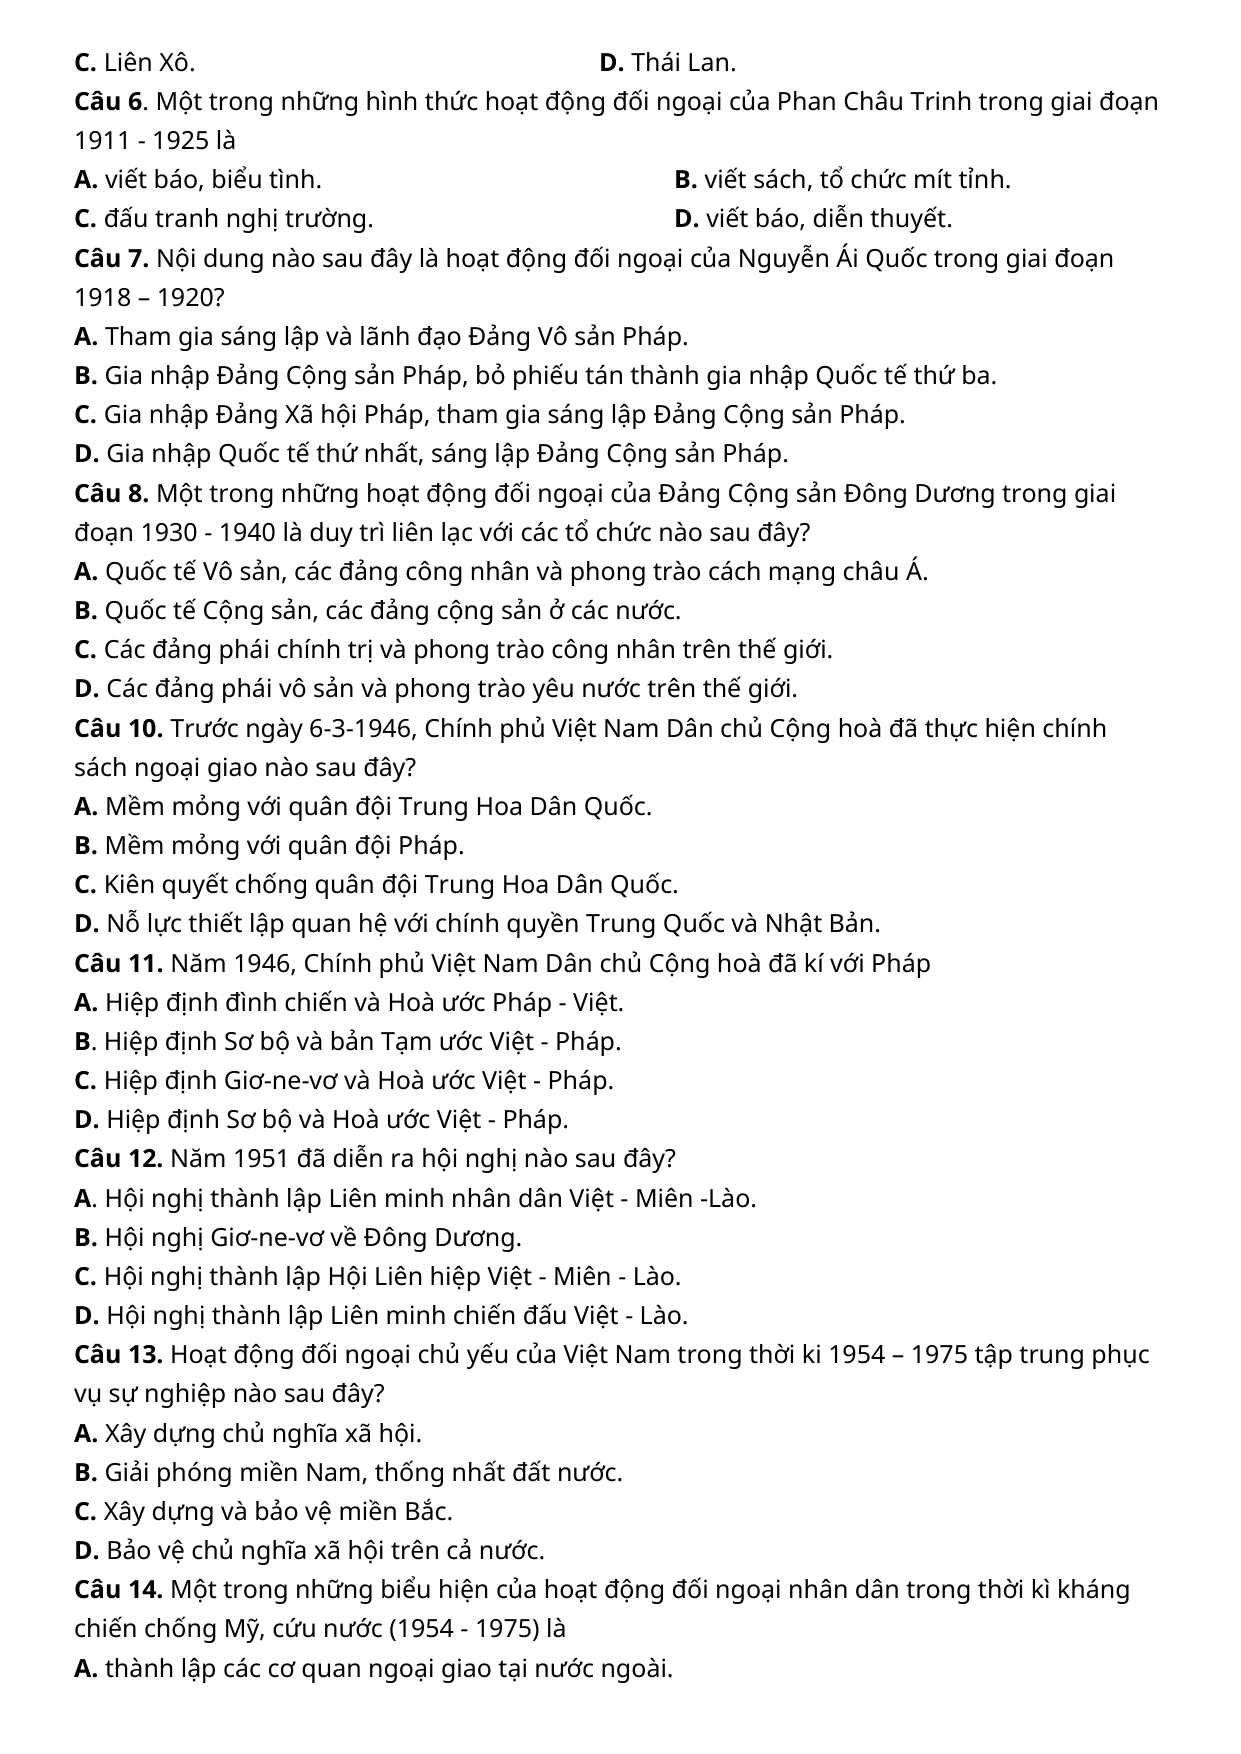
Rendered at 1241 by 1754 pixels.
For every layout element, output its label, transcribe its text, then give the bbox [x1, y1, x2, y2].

text C. Xây dựng và bảo vệ miền Bắc. [74, 1493, 1167, 1528]
text A. Xây dựng chủ nghĩa xã hội. [74, 1415, 1167, 1449]
text D. Bảo vệ chủ nghĩa xã hội trên cả nước. [74, 1533, 1167, 1567]
text D. Gia nhập Quốc tế thứ nhất, sáng lập Đảng Cộng sản Pháp. [74, 436, 1167, 470]
text B. Hiệp định Sơ bộ và bản Tạm ước Việt - Pháp. [74, 1023, 1167, 1058]
text C. Liên Xô. D. Thái Lan. [74, 44, 1167, 78]
text B. Hội nghị Giơ-ne-vơ về Đông Dương. [74, 1219, 1167, 1253]
text D. Hiệp định Sơ bộ và Hoà ước Việt - Pháp. [74, 1102, 1167, 1136]
text D. Hội nghị thành lập Liên minh chiến đấu Việt - Lào. [74, 1298, 1167, 1332]
text Câu 8. Một trong những hoạt động đối ngoại của Đảng Cộng sản Đông Dương trong giai đoạn 1930 - 1940 là duy trì liên lạc với các tổ chức nào sau đây? [74, 475, 1167, 548]
text B. Quốc tế Cộng sản, các đảng cộng sản ở các nước. [74, 593, 1167, 627]
text B. Giải phóng miền Nam, thống nhất đất nước. [74, 1454, 1167, 1488]
text Câu 10. Trước ngày 6-3-1946, Chính phủ Việt Nam Dân chủ Cộng hoà đã thực hiện chính sách ngoại giao nào sau đây? [74, 710, 1167, 783]
text D. Nỗ lực thiết lập quan hệ với chính quyền Trung Quốc và Nhật Bản. [74, 906, 1167, 940]
text A. Hiệp định đình chiến và Hoà ước Pháp - Việt. [74, 984, 1167, 1018]
text Câu 11. Năm 1946, Chính phủ Việt Nam Dân chủ Cộng hoà đã kí với Pháp [74, 945, 1167, 979]
text Câu 14. Một trong những biểu hiện của hoạt động đối ngoại nhân dân trong thời kì kháng chiến chống Mỹ, cứu nước (1954 - 1975) là [74, 1572, 1167, 1645]
text C. Hiệp định Giơ-ne-vơ và Hoà ước Việt - Pháp. [74, 1063, 1167, 1097]
text C. Các đảng phái chính trị và phong trào công nhân trên thế giới. [74, 632, 1167, 666]
text Câu 6. Một trong những hình thức hoạt động đối ngoại của Phan Châu Trinh trong giai đoạn 1911 - 1925 là [74, 83, 1167, 157]
text B. Mềm mỏng với quân đội Pháp. [74, 828, 1167, 862]
text C. đấu tranh nghị trường. D. viết báo, diễn thuyết. [74, 201, 1167, 235]
text Câu 12. Năm 1951 đã diễn ra hội nghị nào sau đây? [74, 1141, 1167, 1175]
text D. Các đảng phái vô sản và phong trào yêu nước trên thế giới. [74, 671, 1167, 705]
text A. Mềm mỏng với quân đội Trung Hoa Dân Quốc. [74, 788, 1167, 823]
text Câu 7. Nội dung nào sau đây là hoạt động đối ngoại của Nguyễn Ái Quốc trong giai đoạn 1918 – 1920? [74, 240, 1167, 313]
text C. Kiên quyết chống quân đội Trung Hoa Dân Quốc. [74, 867, 1167, 901]
text A. Quốc tế Vô sản, các đảng công nhân và phong trào cách mạng châu Á. [74, 553, 1167, 588]
text C. Gia nhập Đảng Xã hội Pháp, tham gia sáng lập Đảng Cộng sản Pháp. [74, 397, 1167, 431]
text A. Hội nghị thành lập Liên minh nhân dân Việt - Miên -Lào. [74, 1180, 1167, 1214]
text B. Gia nhập Đảng Cộng sản Pháp, bỏ phiếu tán thành gia nhập Quốc tế thứ ba. [74, 358, 1167, 392]
text C. Hội nghị thành lập Hội Liên hiệp Việt - Miên - Lào. [74, 1258, 1167, 1293]
text Câu 13. Hoạt động đối ngoại chủ yếu của Việt Nam trong thời ki 1954 – 1975 tập trung phục vụ sự nghiệp nào sau đây? [74, 1337, 1167, 1410]
text A. thành lập các cơ quan ngoại giao tại nước ngoài. [74, 1650, 1167, 1684]
text A. Tham gia sáng lập và lãnh đạo Đảng Vô sản Pháp. [74, 318, 1167, 353]
text A. viết báo, biểu tình. B. viết sách, tổ chức mít tỉnh. [74, 162, 1167, 196]
